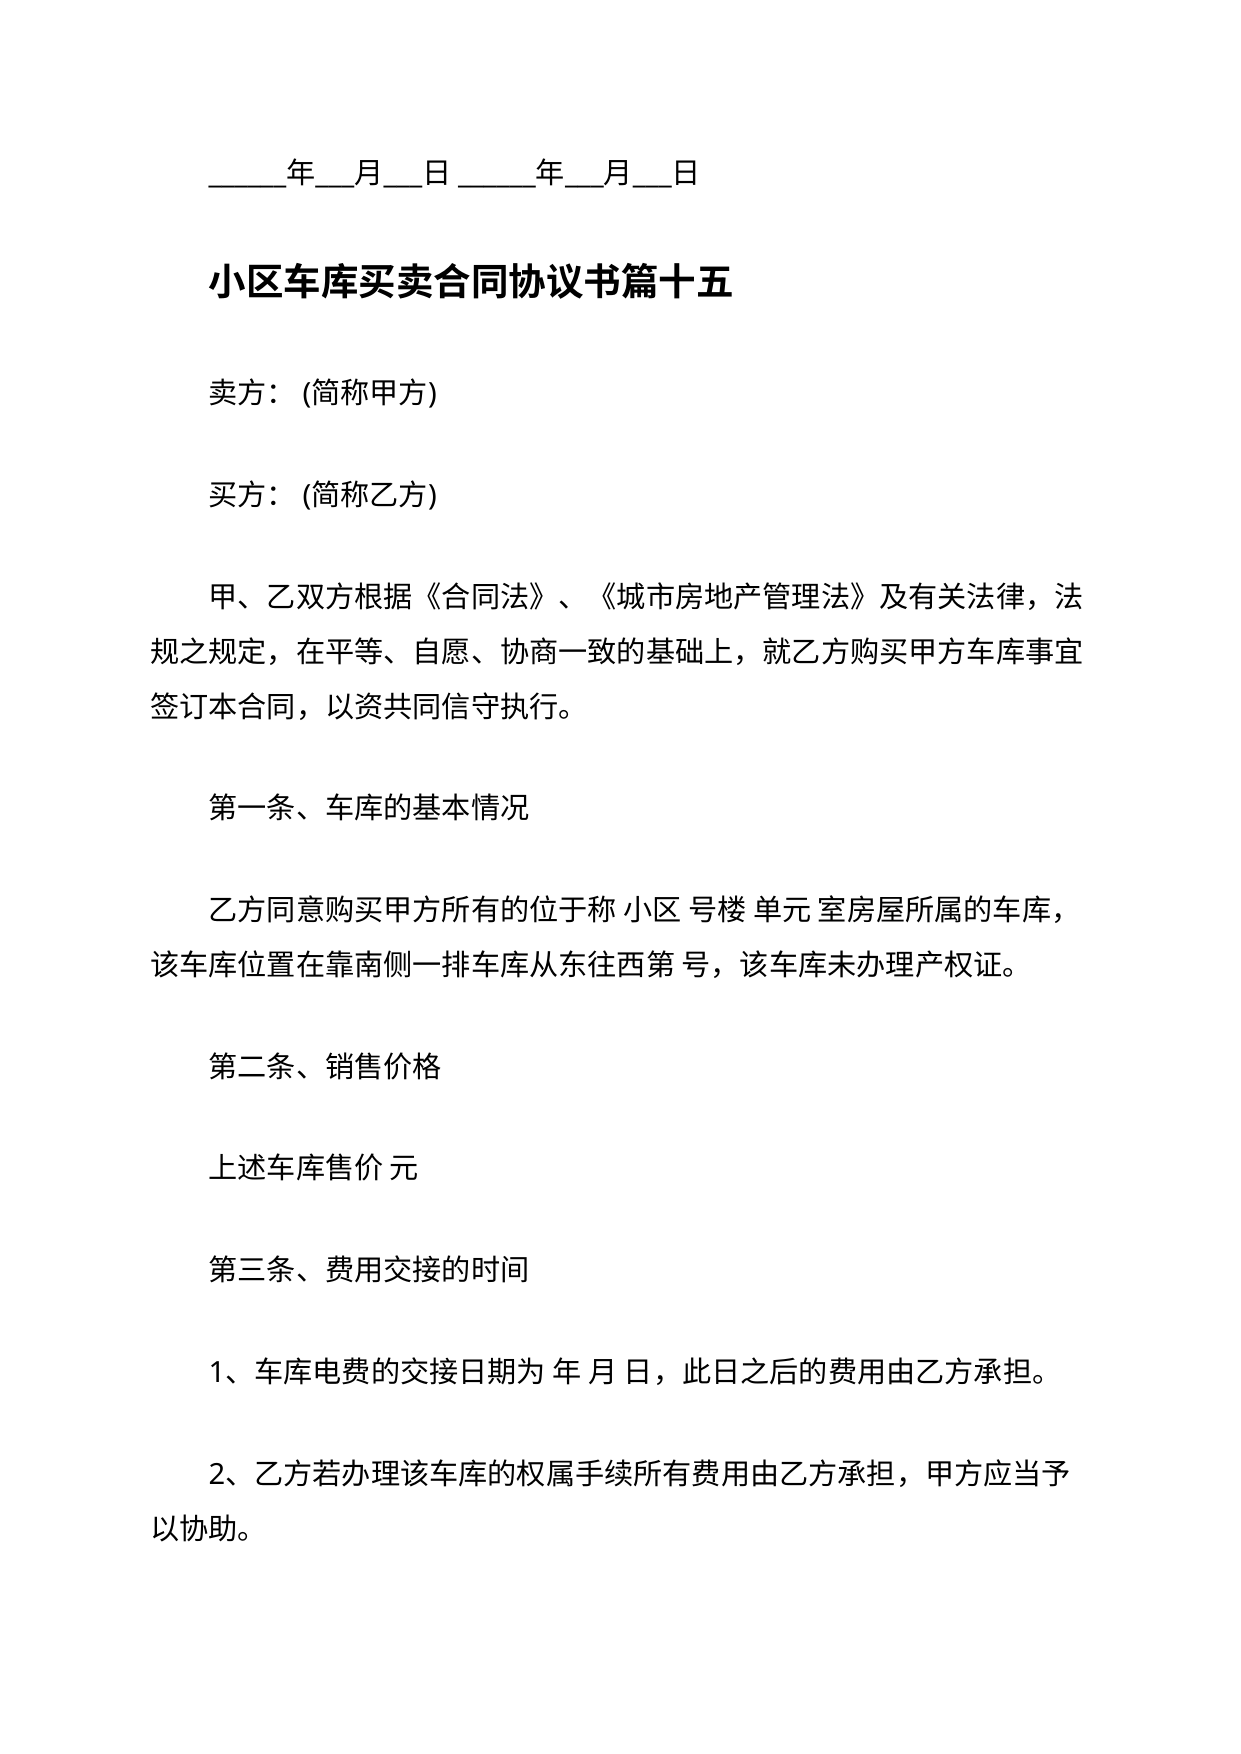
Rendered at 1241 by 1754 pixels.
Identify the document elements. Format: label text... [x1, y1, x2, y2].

text 1、车库电费的交接日期为 年 月 日，此日之后的费用由乙方承担。 [150, 1349, 1090, 1391]
text 上述车库售价 元 [150, 1145, 1090, 1187]
text 2、乙方若办理该车库的权属手续所有费用由乙方承担，甲方应当予以协助。 [150, 1451, 1090, 1548]
text 甲、乙双方根据《合同法》、《城市房地产管理法》及有关法律，法规之规定，在平等、自愿、协商一致的基础上，就乙方购买甲方车库事宜签订本合同，以资共同信守执行。 [150, 573, 1090, 725]
text 第二条、销售价格 [150, 1043, 1090, 1086]
text 乙方同意购买甲方所有的位于称 小区 号楼 单元 室房屋所属的车库，该车库位置在靠南侧一排车库从东往西第 号，该车库未办理产权证。 [150, 887, 1090, 984]
text 买方： (简称乙方) [150, 471, 1090, 514]
text ______年___月___日 ______年___月___日 [150, 150, 1090, 192]
text 小区车库买卖合同协议书篇十五 [150, 252, 1090, 306]
text 第三条、费用交接的时间 [150, 1247, 1090, 1289]
text 第一条、车库的基本情况 [150, 785, 1090, 827]
text 卖方： (简称甲方) [150, 369, 1090, 412]
